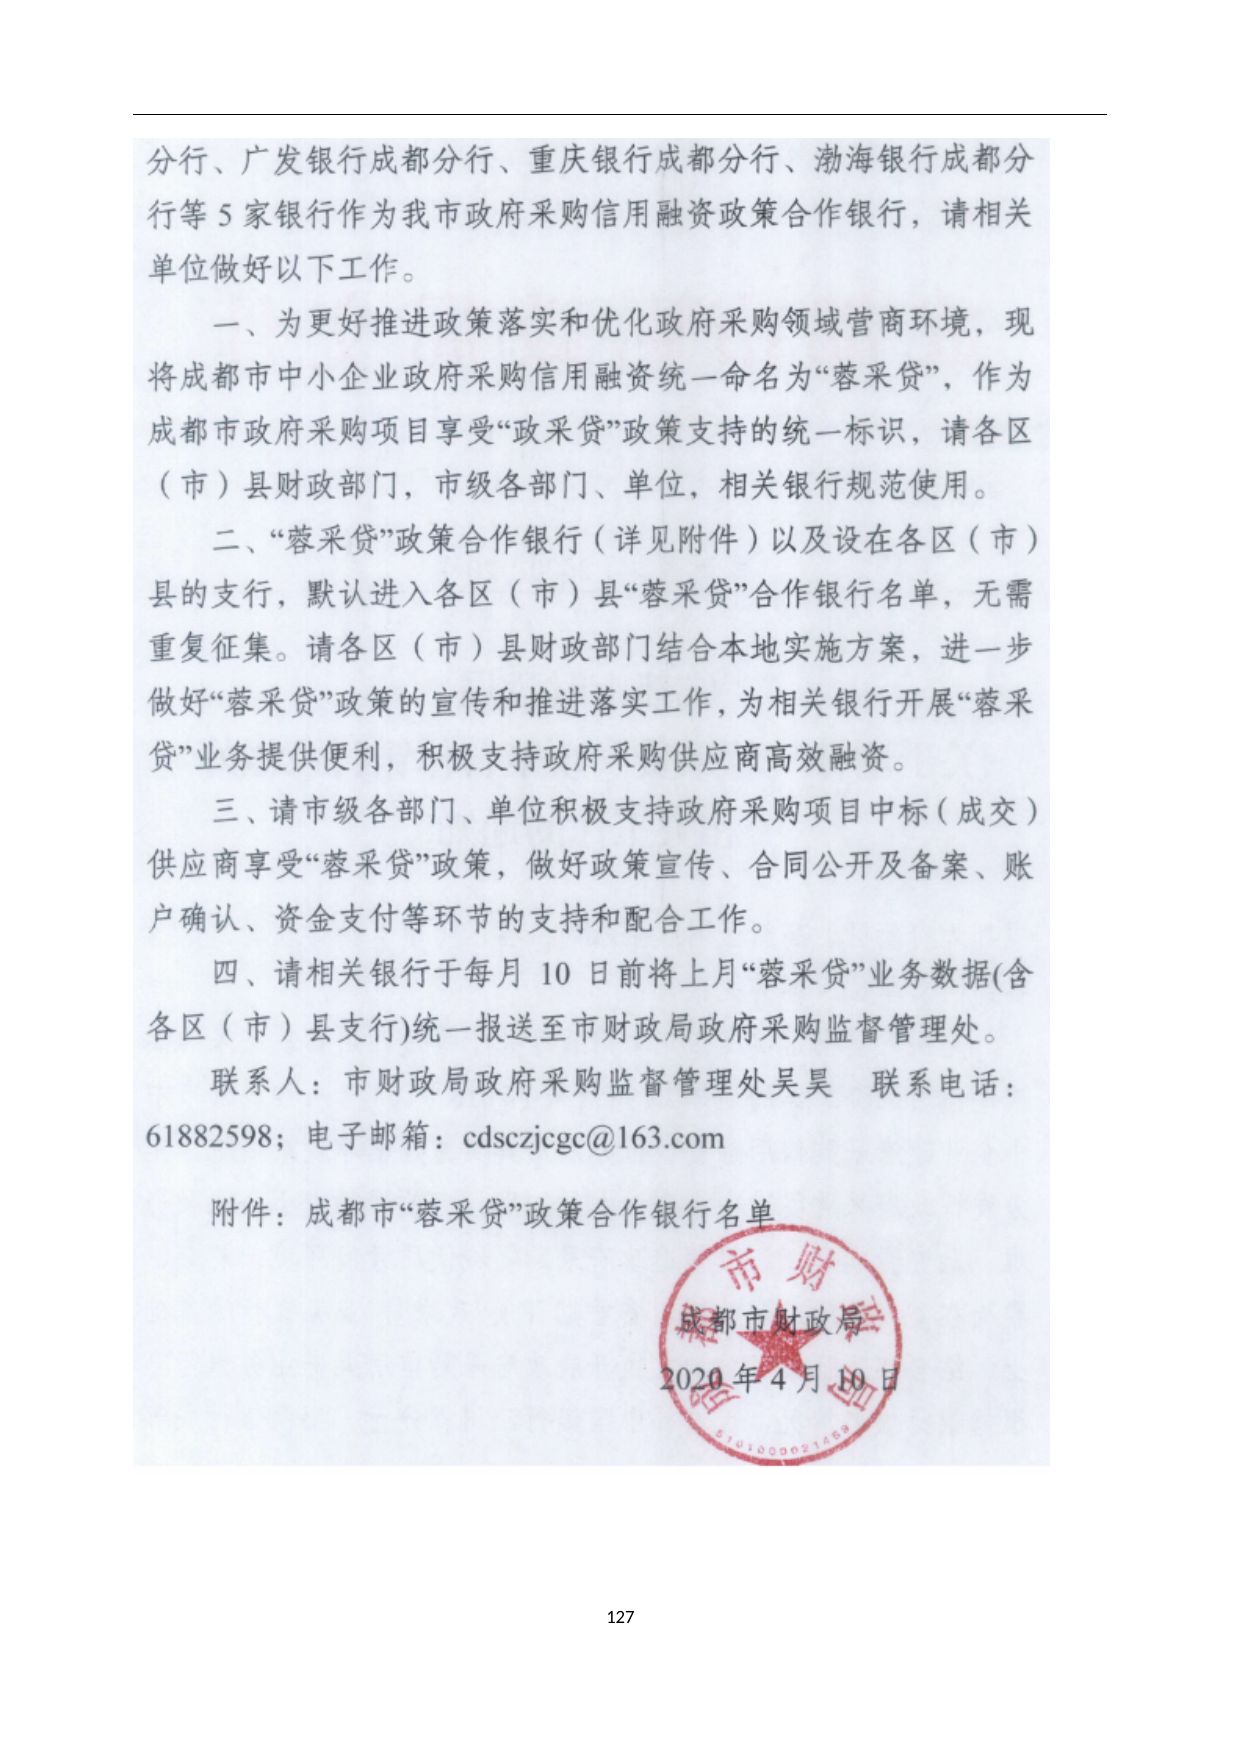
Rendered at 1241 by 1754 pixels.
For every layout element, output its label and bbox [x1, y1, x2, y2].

picture [132, 138, 1050, 1474]
